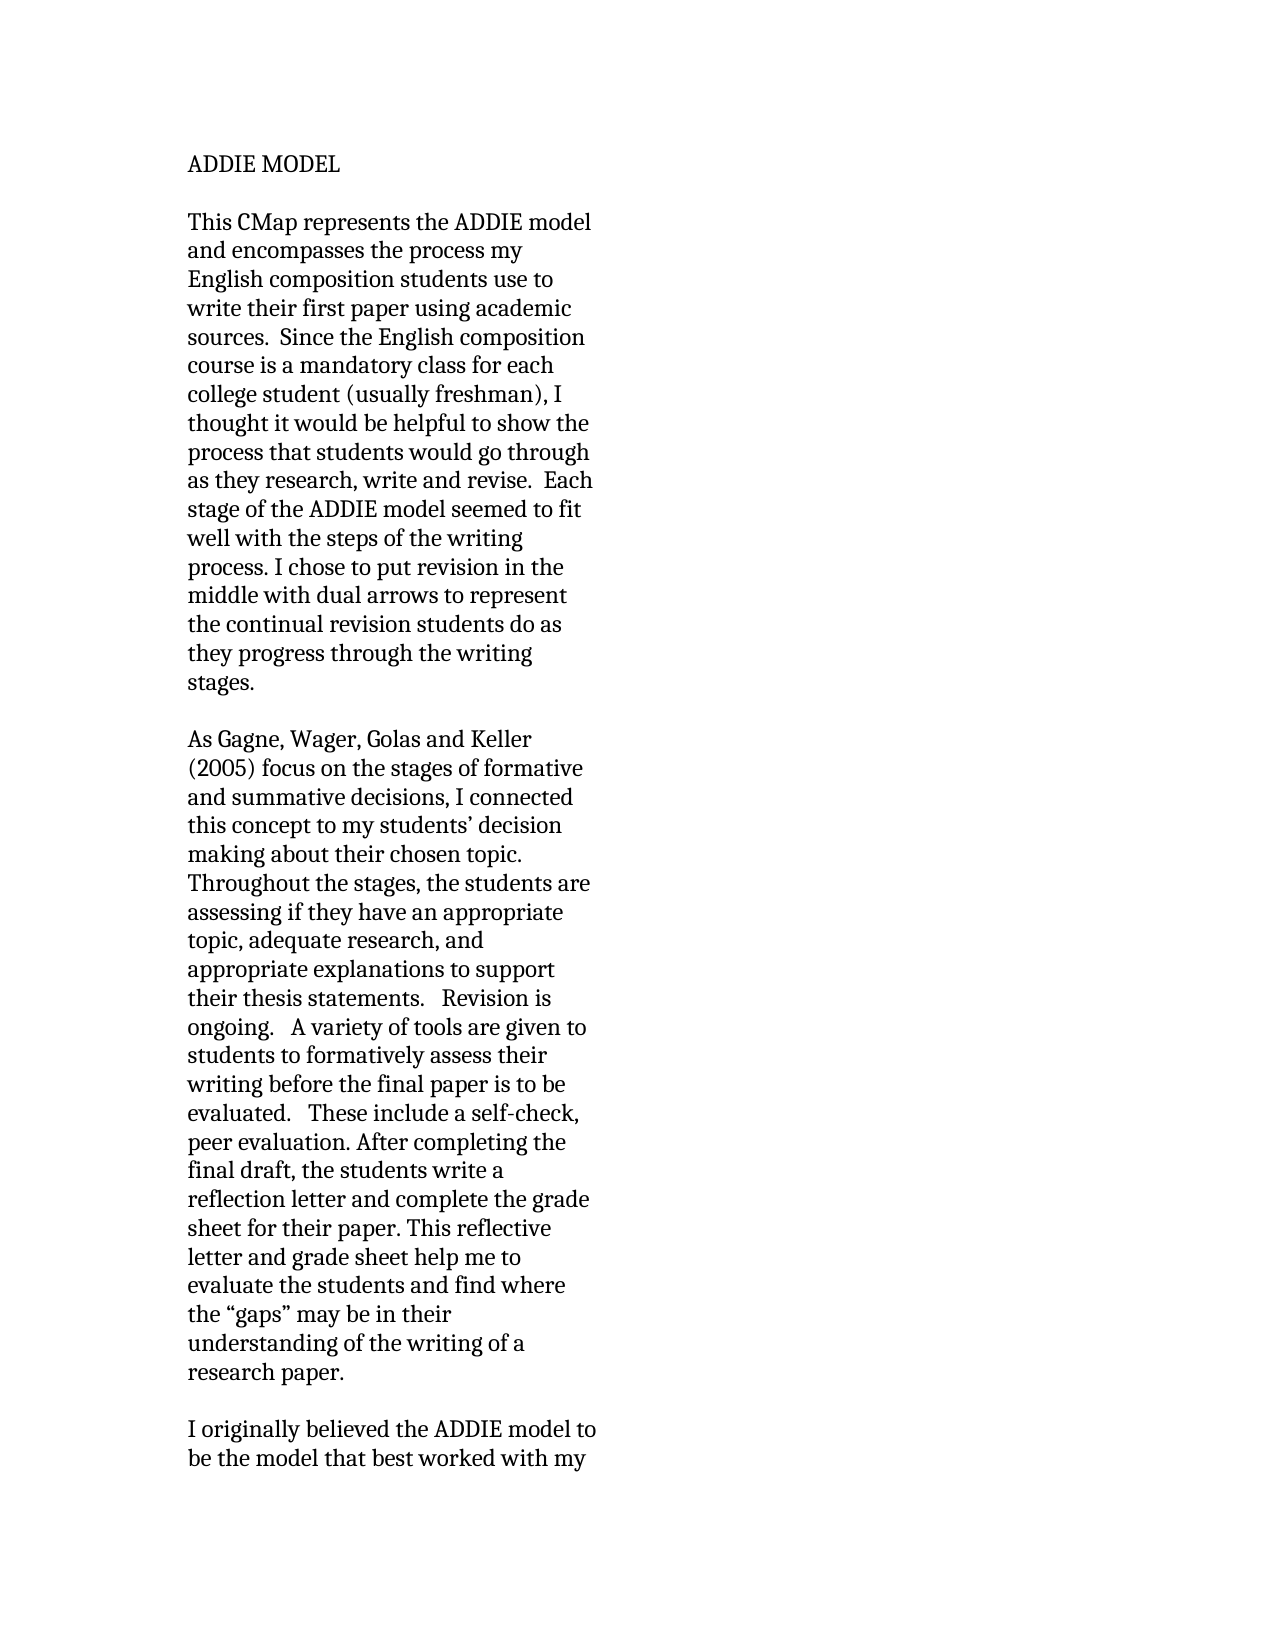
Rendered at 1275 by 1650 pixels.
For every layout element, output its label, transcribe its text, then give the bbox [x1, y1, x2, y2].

text This CMap represents the ADDIE model and encompasses the process my English composition students use to write their first paper using academic sources. Since the English composition course is a mandatory class for each college student (usually freshman), I thought it would be helpful to show the process that students would go through as they research, write and revise. Each stage of the ADDIE model seemed to fit well with the steps of the writing process. I chose to put revision in the middle with dual arrows to represent the continual revision students do as they progress through the writing stages. [187, 207, 600, 696]
text ADDIE MODEL [187, 150, 1087, 179]
text As Gagne, Wager, Golas and Keller (2005) focus on the stages of formative and summative decisions, I connected this concept to my students’ decision making about their chosen topic. Throughout the stages, the students are assessing if they have an appropriate topic, adequate research, and appropriate explanations to support their thesis statements. Revision is ongoing. A variety of tools are given to students to formatively assess their writing before the final paper is to be evaluated. These include a self-check, peer evaluation. After completing the final draft, the students write a reflection letter and complete the grade sheet for their paper. This reflective letter and grade sheet help me to evaluate the students and find where the “gaps” may be in their understanding of the writing of a research paper. [187, 725, 600, 1386]
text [187, 1415, 600, 1472]
